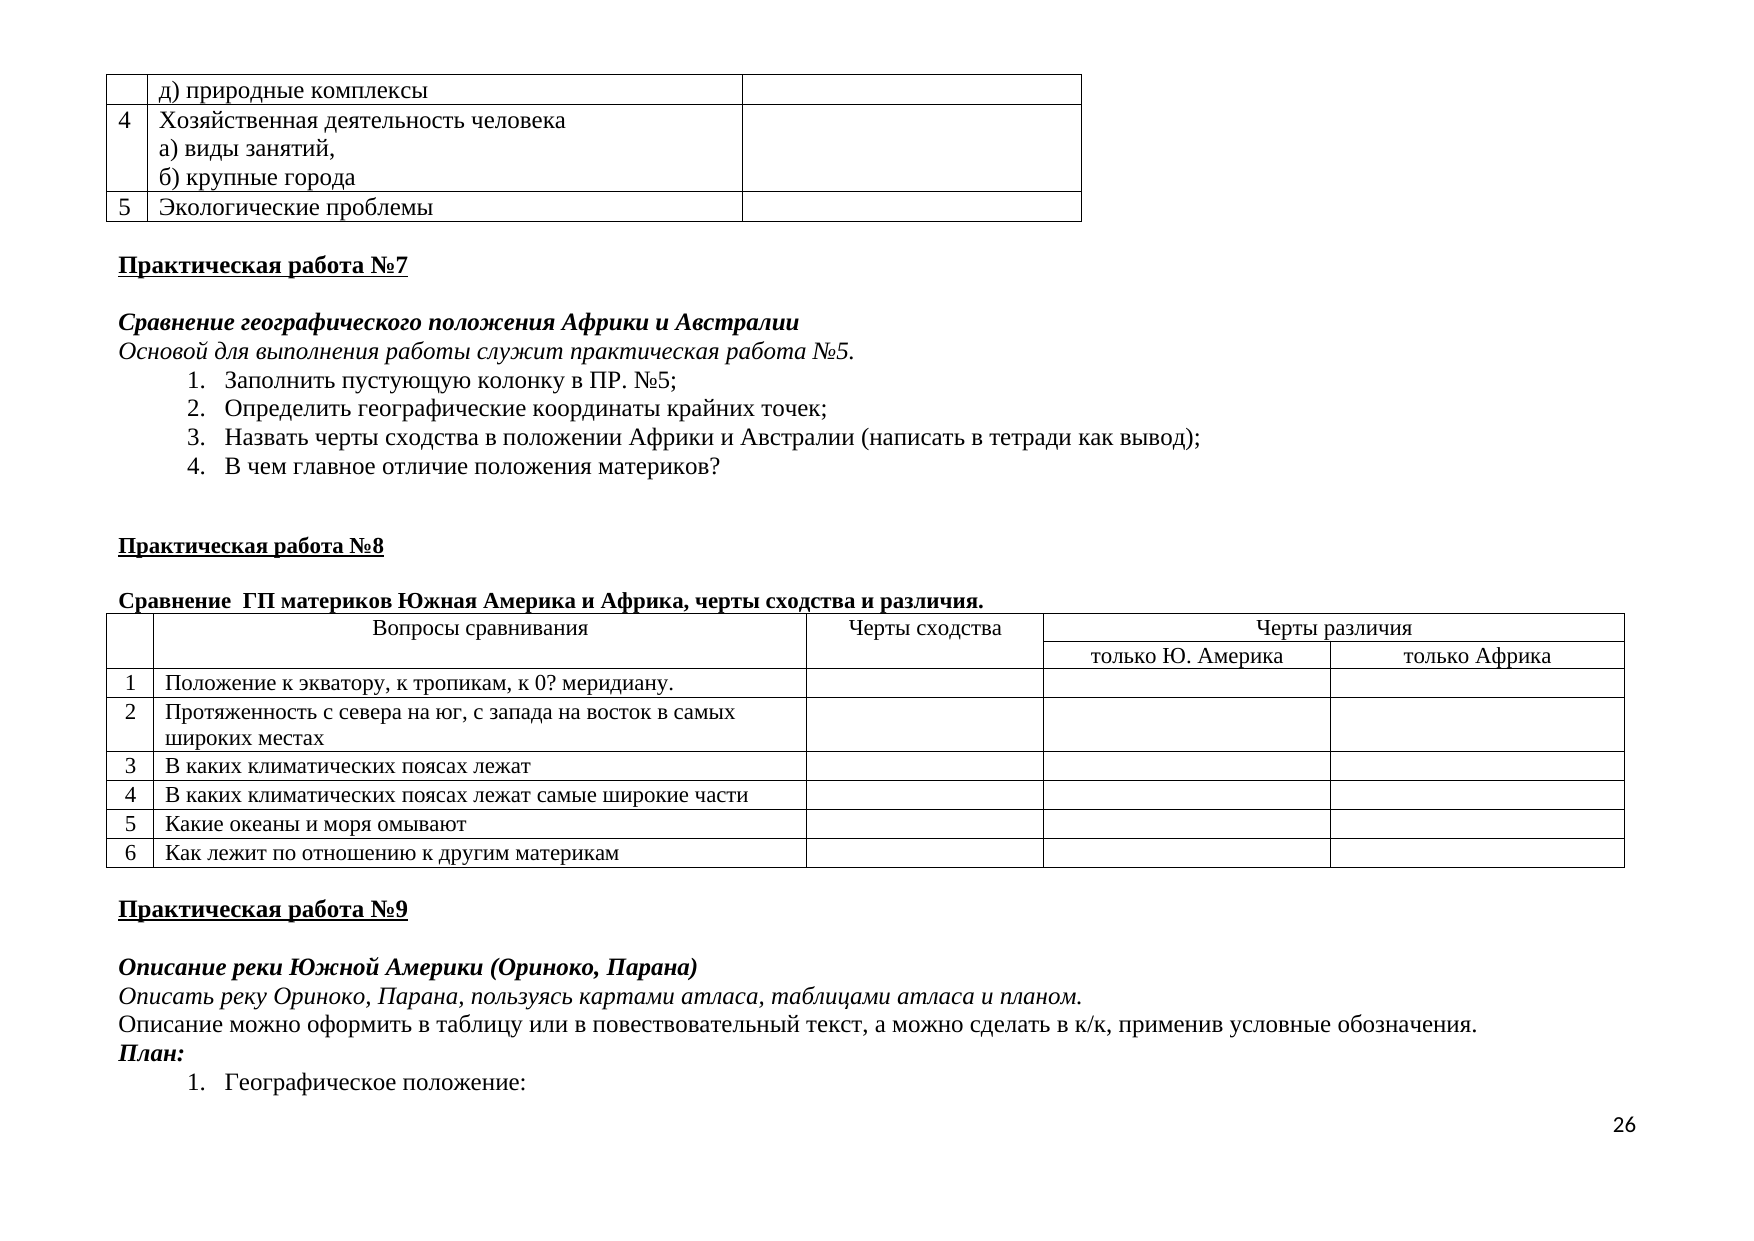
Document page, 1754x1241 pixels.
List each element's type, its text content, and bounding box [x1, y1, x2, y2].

table_cell [807, 752, 1043, 780]
table_cell [1331, 810, 1624, 838]
list Географическое положение: [187, 1067, 1636, 1096]
table_cell [807, 810, 1043, 838]
table_cell [743, 75, 1081, 104]
table_cell [1331, 698, 1624, 751]
table_cell только Африка [1331, 642, 1624, 668]
table_cell 4 [107, 781, 153, 809]
text Сравнение географического положения Африки и Австралии Основой для выполнения работы служит практическая работа №5. [118, 307, 1636, 365]
table_cell [1044, 752, 1330, 780]
table_header Черты различия [1044, 614, 1624, 641]
table_cell [1044, 781, 1330, 809]
table_cell 5 [107, 810, 153, 838]
table_cell 1 [107, 669, 153, 697]
table_cell Как лежит по отношению к другим материкам [154, 839, 806, 867]
table_cell [743, 192, 1081, 221]
text Сравнение ГП материков Южная Америка и Африка, черты сходства и различия. [118, 587, 1636, 613]
table_cell Какие океаны и моря омывают [154, 810, 806, 838]
text Практическая работа №9 Описание реки Южной Америки (Ориноко, Парана) Описать реку Ориноко, Парана, пользуясь картами атласа, таблицами атласа и планом. Описание можно оформить в таблицу или в повествовательный текст, а можно сделать в к/к, применив условные обозначения. План: [118, 894, 1636, 1067]
table_cell 4 [107, 105, 147, 191]
table_header Черты сходства [807, 614, 1043, 668]
list Определить географические координаты крайних точек; [187, 393, 1636, 422]
table_cell Хозяйственная деятельность человека а) виды занятий, б) крупные города [148, 105, 742, 191]
text Практическая работа №7 [118, 251, 1636, 307]
table_cell В каких климатических поясах лежат самые широкие части [154, 781, 806, 809]
table_cell [1331, 752, 1624, 780]
list Назвать черты сходства в положении Африки и Австралии (написать в тетради как вывод); [187, 422, 1636, 451]
table_cell Протяженность с севера на юг, с запада на восток в самых широких местах [154, 698, 806, 751]
table_cell 6 [107, 839, 153, 867]
table_cell [1044, 839, 1330, 867]
text Практическая работа №8 [118, 532, 1636, 587]
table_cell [148, 75, 742, 104]
table_cell [1044, 669, 1330, 697]
table_cell В каких климатических поясах лежат [154, 752, 806, 780]
table_cell [1331, 669, 1624, 697]
table_cell [807, 698, 1043, 751]
table_cell Положение к экватору, к тропикам, к 0? меридиану. [154, 669, 806, 697]
list Заполнить пустующую колонку в ПР. №5; [187, 365, 1636, 393]
table_header Вопросы сравнивания [154, 614, 806, 668]
table_cell 2 [107, 698, 153, 751]
table_cell [807, 839, 1043, 867]
table_cell [1331, 781, 1624, 809]
table_cell только Ю. Америка [1044, 642, 1330, 668]
table_cell [807, 669, 1043, 697]
table_cell Экологические проблемы [148, 192, 742, 221]
table_cell 3 [107, 752, 153, 780]
table_cell [743, 105, 1081, 191]
table_cell [1044, 698, 1330, 751]
list В чем главное отличие положения материков? [187, 451, 1636, 480]
table_cell [1331, 839, 1624, 867]
table_cell [1044, 810, 1330, 838]
table_cell 3 [107, 75, 147, 104]
table_cell 5 [107, 192, 147, 221]
table_cell [807, 781, 1043, 809]
table_header [107, 614, 153, 668]
